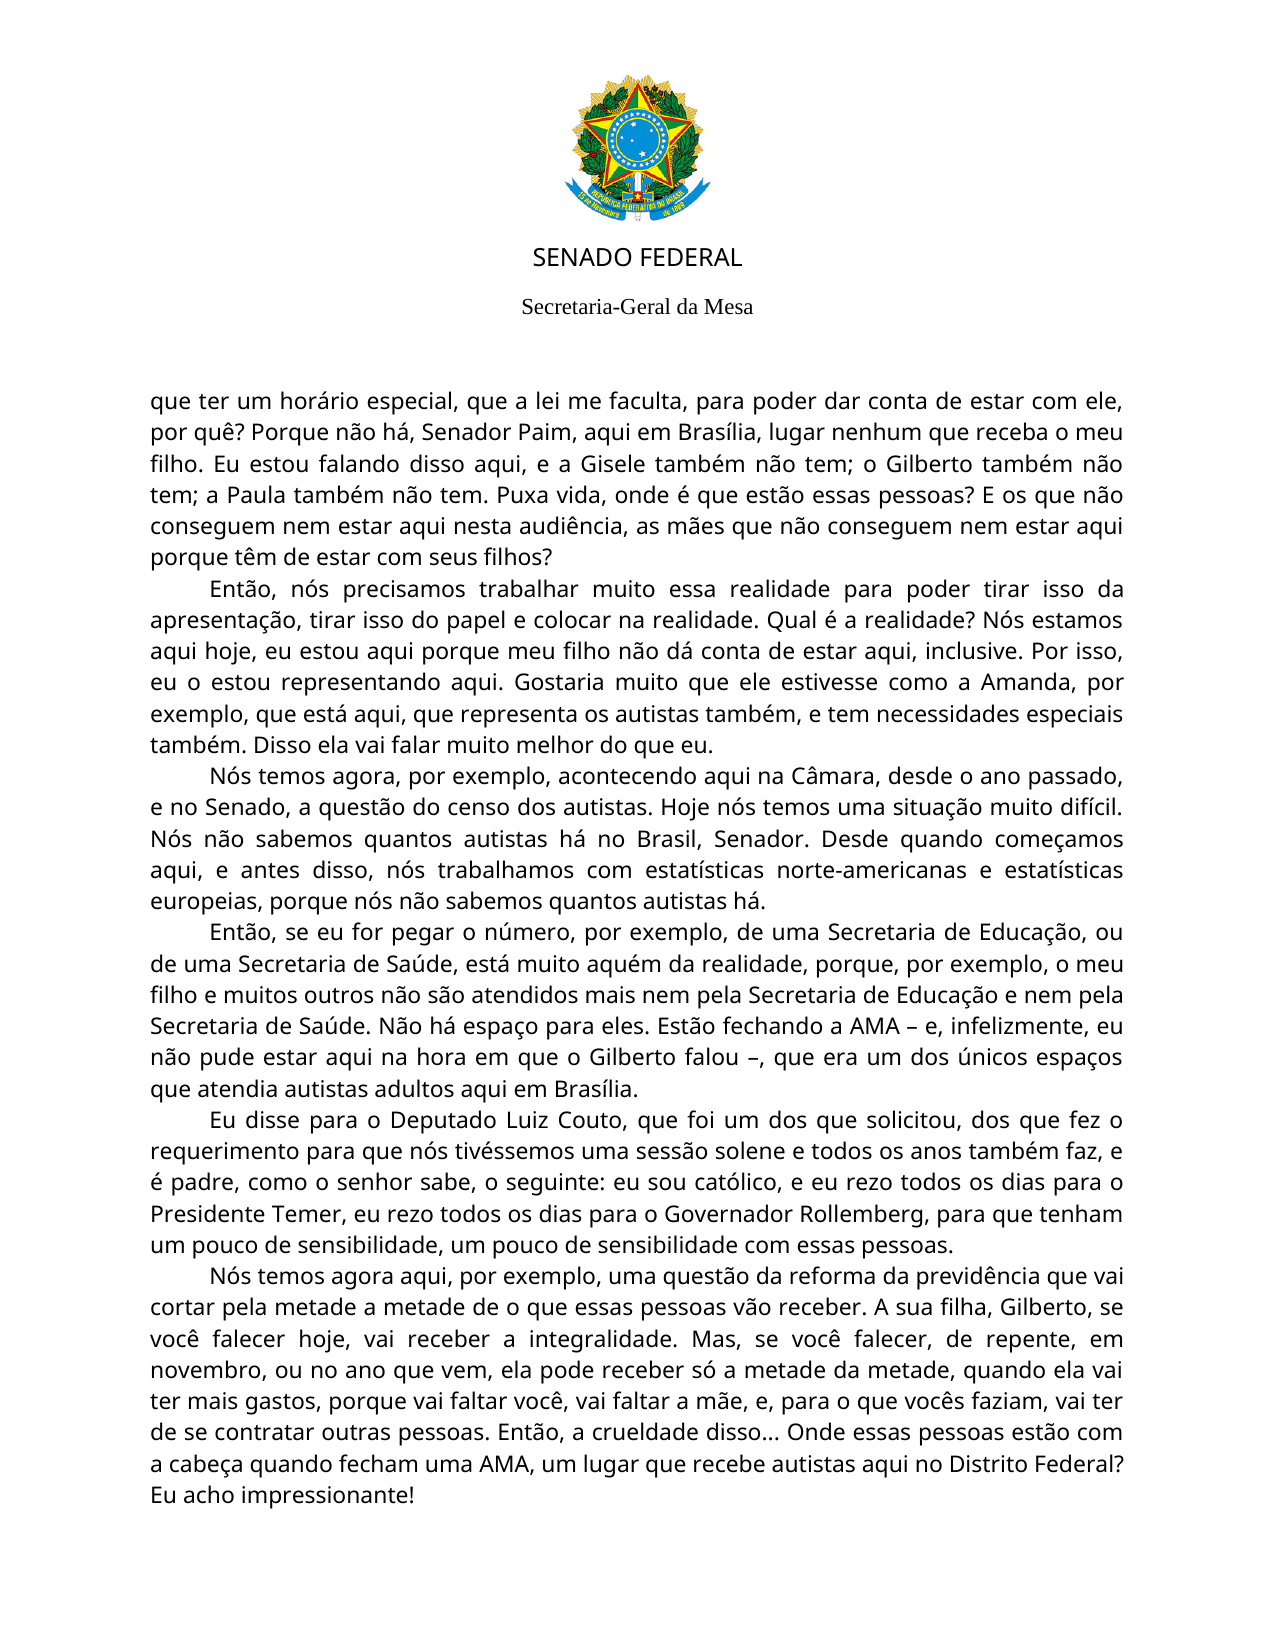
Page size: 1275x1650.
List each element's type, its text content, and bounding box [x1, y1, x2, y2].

text Então, nós precisamos trabalhar muito essa realidade para poder tirar isso da apresentação, tirar isso do papel e colocar na realidade. Qual é a realidade? Nós estamos aqui hoje, eu estou aqui porque meu filho não dá conta de estar aqui, inclusive. Por isso, eu o estou representando aqui. Gostaria muito que ele estivesse como a Amanda, por exemplo, que está aqui, que representa os autistas também, e tem necessidades especiais também. Disso ela vai falar muito melhor do que eu. [150, 572, 1125, 760]
text Então, se eu for pegar o número, por exemplo, de uma Secretaria de Educação, ou de uma Secretaria de Saúde, está muito aquém da realidade, porque, por exemplo, o meu filho e muitos outros não são atendidos mais nem pela Secretaria de Educação e nem pela Secretaria de Saúde. Não há espaço para eles. Estão fechando a AMA – e, infelizmente, eu não pude estar aqui na hora em que o Gilberto falou –, que era um dos únicos espaços que atendia autistas adultos aqui em Brasília. [150, 916, 1125, 1104]
picture [564, 75, 711, 221]
text Nós temos agora, por exemplo, acontecendo aqui na Câmara, desde o ano passado, e no Senado, a questão do censo dos autistas. Hoje nós temos uma situação muito difícil. Nós não sabemos quantos autistas há no Brasil, Senador. Desde quando começamos aqui, e antes disso, nós trabalhamos com estatísticas norte-americanas e estatísticas europeias, porque nós não sabemos quantos autistas há. [150, 760, 1125, 916]
text Eu disse para o Deputado Luiz Couto, que foi um dos que solicitou, dos que fez o requerimento para que nós tivéssemos uma sessão solene e todos os anos também faz, e é padre, como o senhor sabe, o seguinte: eu sou católico, e eu rezo todos os dias para o Presidente Temer, eu rezo todos os dias para o Governador Rollemberg, para que tenham um pouco de sensibilidade, um pouco de sensibilidade com essas pessoas. [150, 1104, 1125, 1260]
text Nós temos agora aqui, por exemplo, uma questão da reforma da previdência que vai cortar pela metade a metade de o que essas pessoas vão receber. A sua filha, Gilberto, se você falecer hoje, vai receber a integralidade. Mas, se você falecer, de repente, em novembro, ou no ano que vem, ela pode receber só a metade da metade, quando ela vai ter mais gastos, porque vai faltar você, vai faltar a mãe, e, para o que vocês faziam, vai ter de se contratar outras pessoas. Então, a crueldade disso... Onde essas pessoas estão com a cabeça quando fecham uma AMA, um lugar que recebe autistas aqui no Distrito Federal? Eu acho impressionante! [150, 1260, 1125, 1510]
